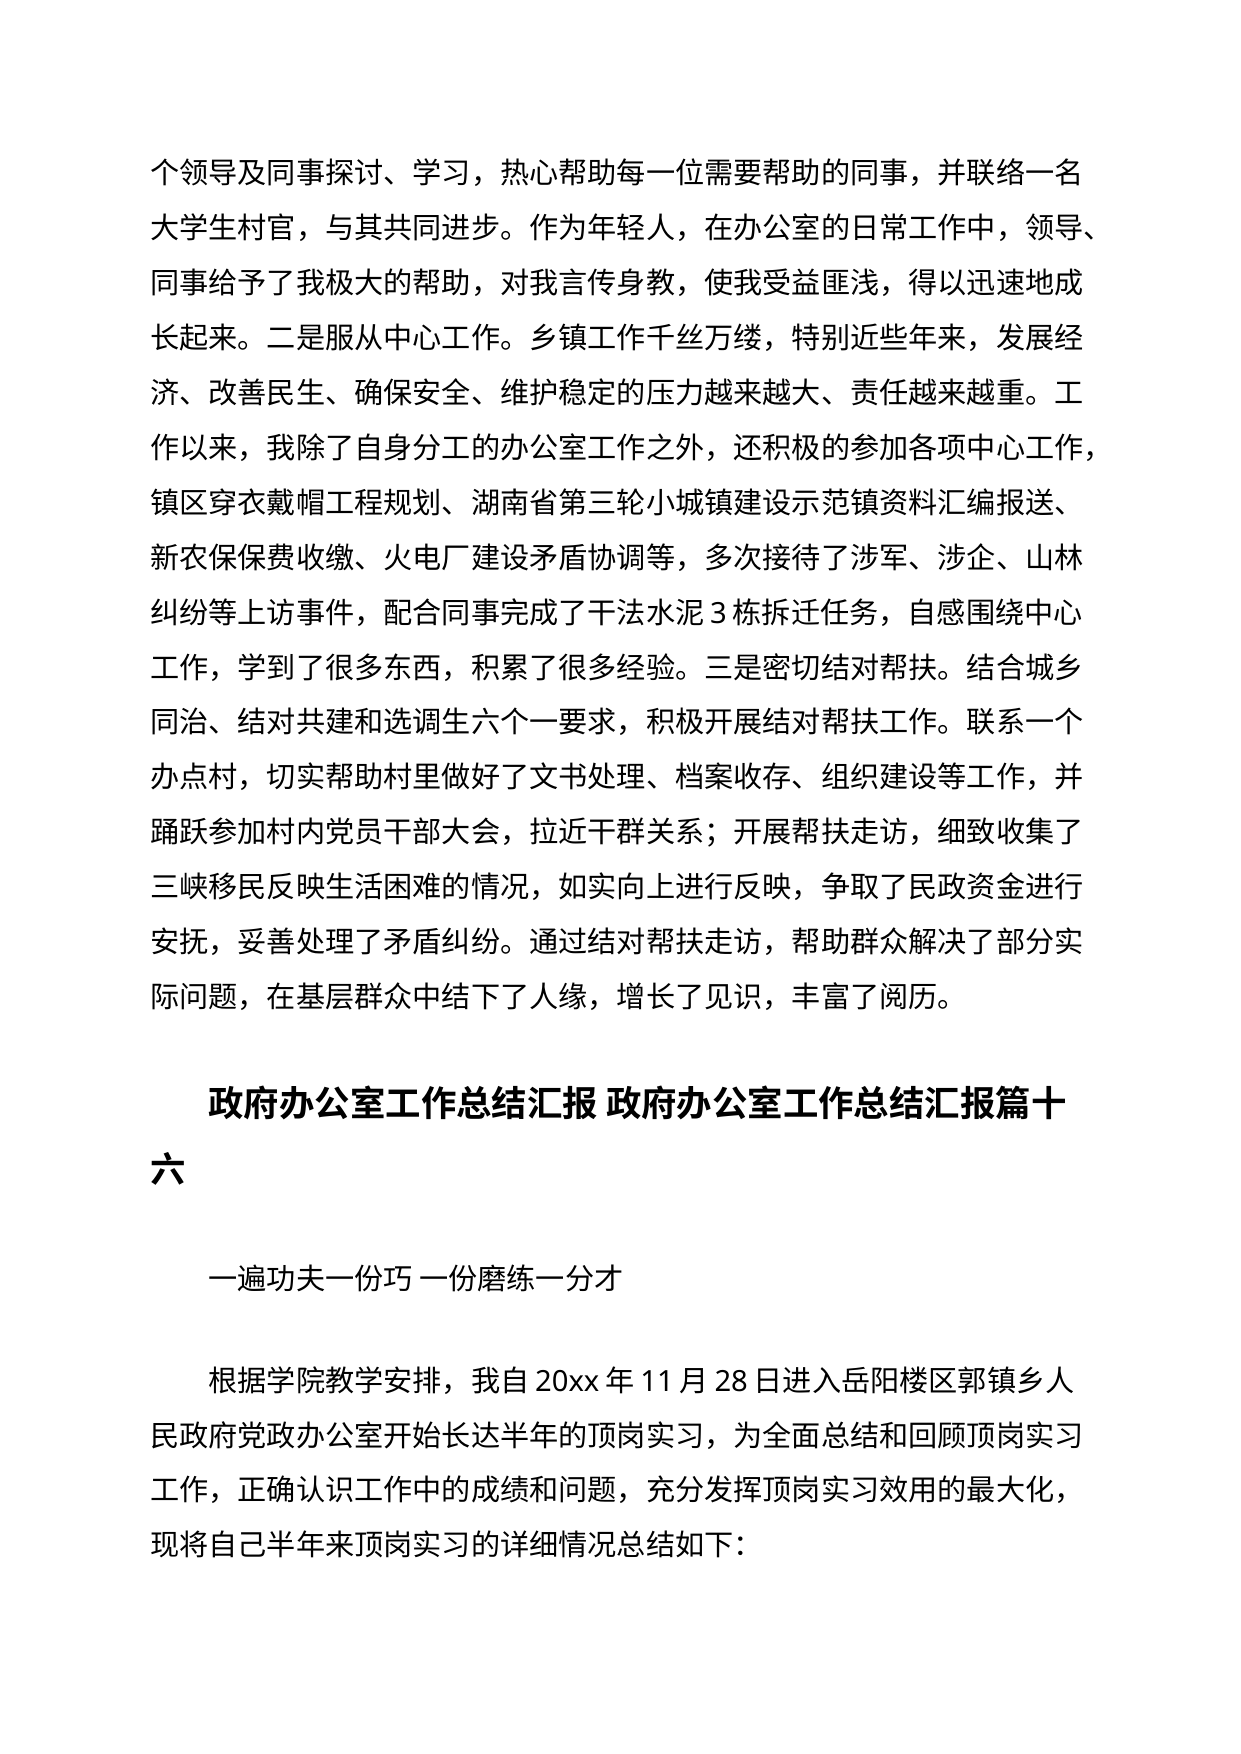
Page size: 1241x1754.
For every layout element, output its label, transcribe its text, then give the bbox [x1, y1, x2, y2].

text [150, 150, 1090, 1016]
text 政府办公室工作总结汇报 政府办公室工作总结汇报篇十六 [150, 1075, 1090, 1193]
text 根据学院教学安排，我自20xx年11月28日进入岳阳楼区郭镇乡人民政府党政办公室开始长达半年的顶岗实习，为全面总结和回顾顶岗实习工作，正确认识工作中的成绩和问题，充分发挥顶岗实习效用的最大化，现将自己半年来顶岗实习的详细情况总结如下： [150, 1357, 1090, 1564]
text 一遍功夫一份巧 一份磨练一分才 [150, 1255, 1090, 1298]
